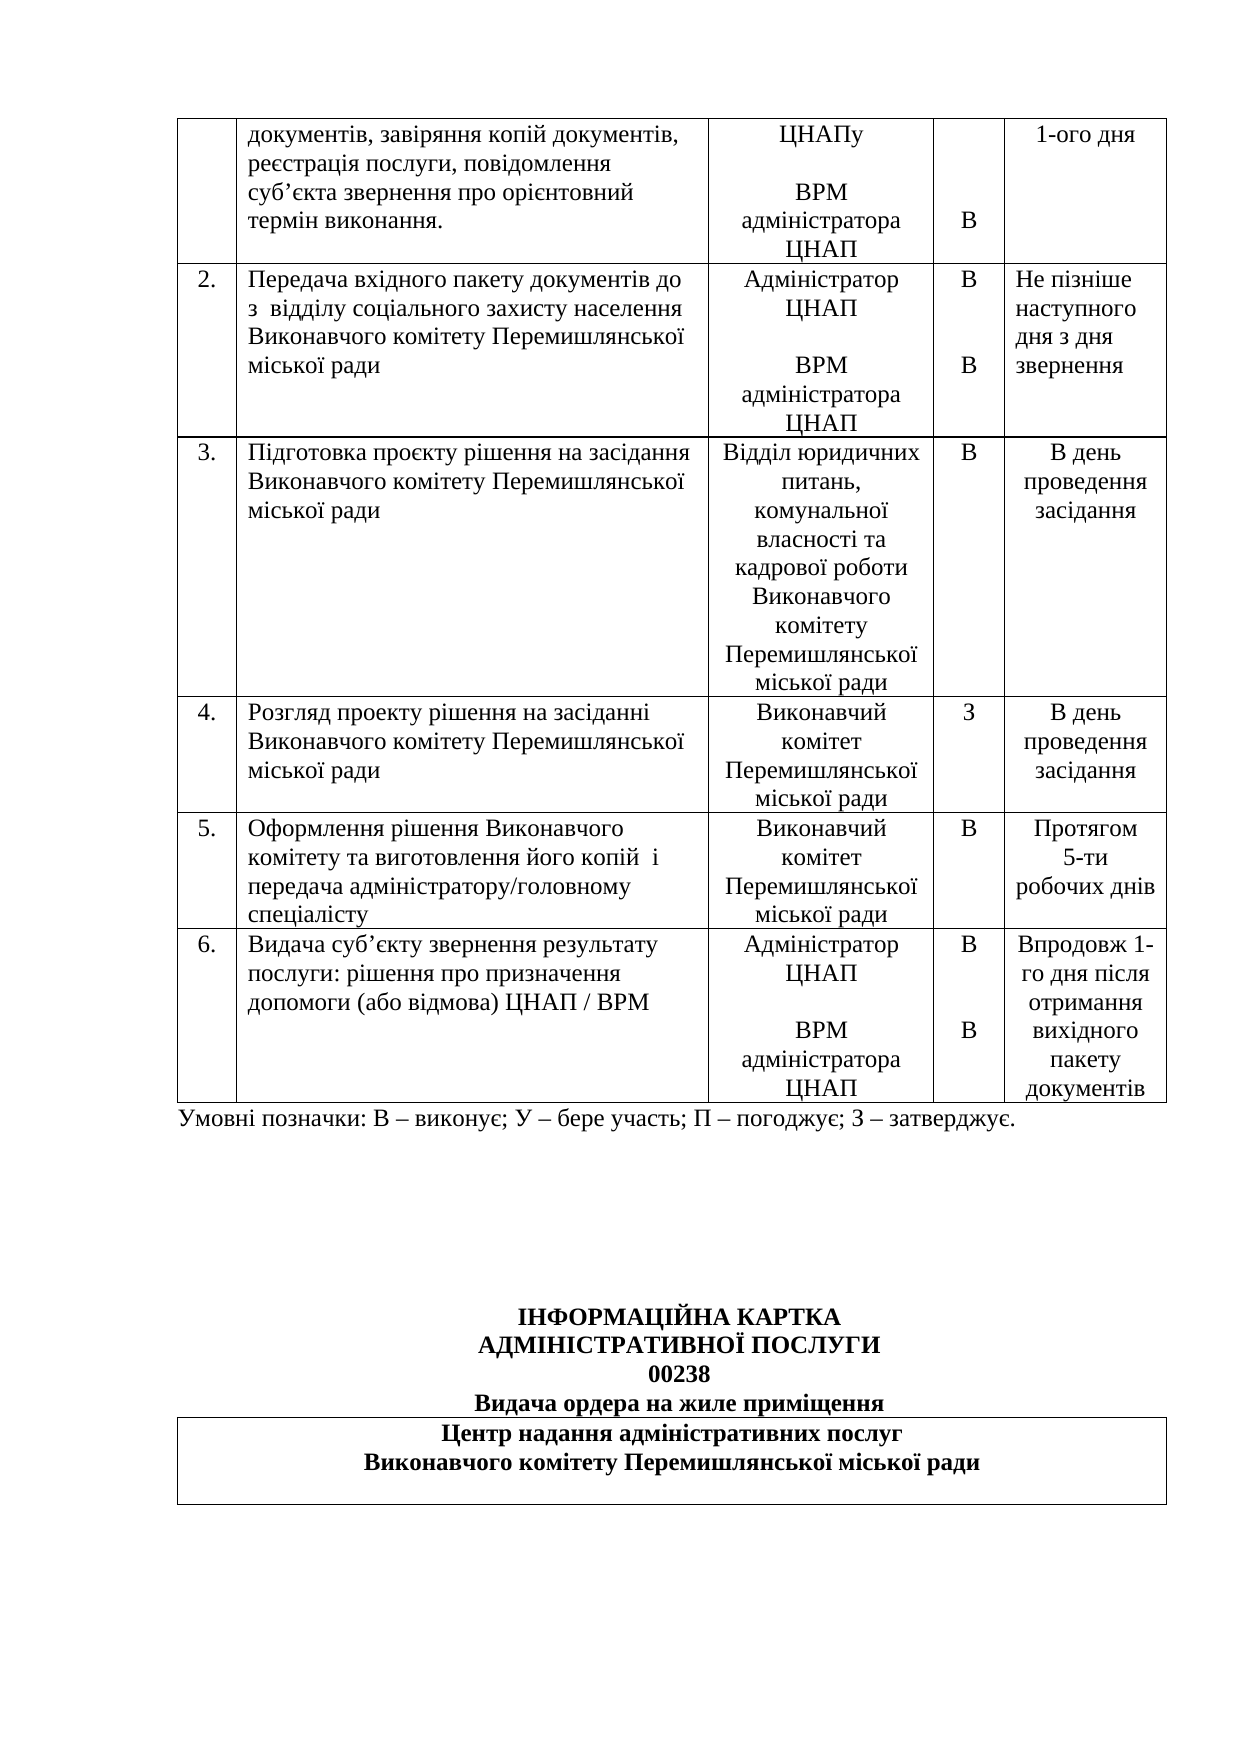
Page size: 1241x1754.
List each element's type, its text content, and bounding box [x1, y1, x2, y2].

text Умовні позначки: В – виконує; У – бере участь; П – погоджує; З – затверджує. [177, 1103, 1181, 1132]
table_cell Розгляд проекту рішення на засіданні Виконавчого комітету Перемишлянської міської ради [237, 697, 708, 812]
table_cell В день проведення засідання [1005, 697, 1166, 812]
table_cell Протягом 1-ого дня [1005, 119, 1166, 263]
table_cell З [934, 697, 1004, 812]
table_cell Виконавчий комітет Перемишлянської міської ради [709, 813, 933, 928]
table_cell Не пізніше наступного дня з дня звернення [1005, 264, 1166, 436]
text 00238 [177, 1359, 1181, 1388]
table_cell Виконавчий комітет Перемишлянської міської ради [709, 697, 933, 812]
table_cell В В [934, 119, 1004, 263]
table_cell 4. [178, 697, 236, 812]
table_header Центр надання адміністративних послуг Виконавчого комітету Перемишлянської міської ради [178, 1418, 1166, 1504]
text Видача ордера на жиле приміщення [177, 1388, 1181, 1417]
text АДМІНІСТРАТИВНОЇ ПОСЛУГИ [177, 1331, 1181, 1359]
text ІНФОРМАЦІЙНА КАРТКА [177, 1302, 1181, 1331]
table_cell Передача вхідного пакету документів до з відділу соціального захисту населення Виконавчого комітету Перемишлянської міської ради [237, 264, 708, 436]
table_cell В В [934, 929, 1004, 1102]
table_cell 1. [178, 119, 236, 263]
table_cell В день проведення засідання [1005, 438, 1166, 696]
table_cell В [934, 813, 1004, 928]
table_cell Адміністратор ЦНАП ВРМ адміністратора ЦНАП [709, 264, 933, 436]
table_cell Видача суб’єкту звернення результату послуги: рішення про призначення допомоги (або відмова) ЦНАП / ВРМ [237, 929, 708, 1102]
table_cell 2. [178, 264, 236, 436]
table_cell Впродовж 1-го дня після отримання вихідного пакету документів [1005, 929, 1166, 1102]
table_cell Протягом 5-ти робочих днів [1005, 813, 1166, 928]
table_cell Адміністратор ЦНАП ВРМ адміністратора ЦНАП [709, 929, 933, 1102]
table_cell В [934, 438, 1004, 696]
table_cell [709, 119, 933, 263]
table_cell Оформлення рішення Виконавчого комітету та виготовлення його копій і передача адміністратору/головному спеціалісту [237, 813, 708, 928]
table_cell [237, 119, 708, 263]
table_cell 5. [178, 813, 236, 928]
table_cell 3. [178, 438, 236, 696]
table_cell В В [934, 264, 1004, 436]
table_cell Підготовка проєкту рішення на засідання Виконавчого комітету Перемишлянської міської ради [237, 438, 708, 696]
table_cell 6. [178, 929, 236, 1102]
table_cell Відділ юридичних питань, комунальної власності та кадрової роботи Виконавчого комітету Перемишлянської міської ради [709, 438, 933, 696]
